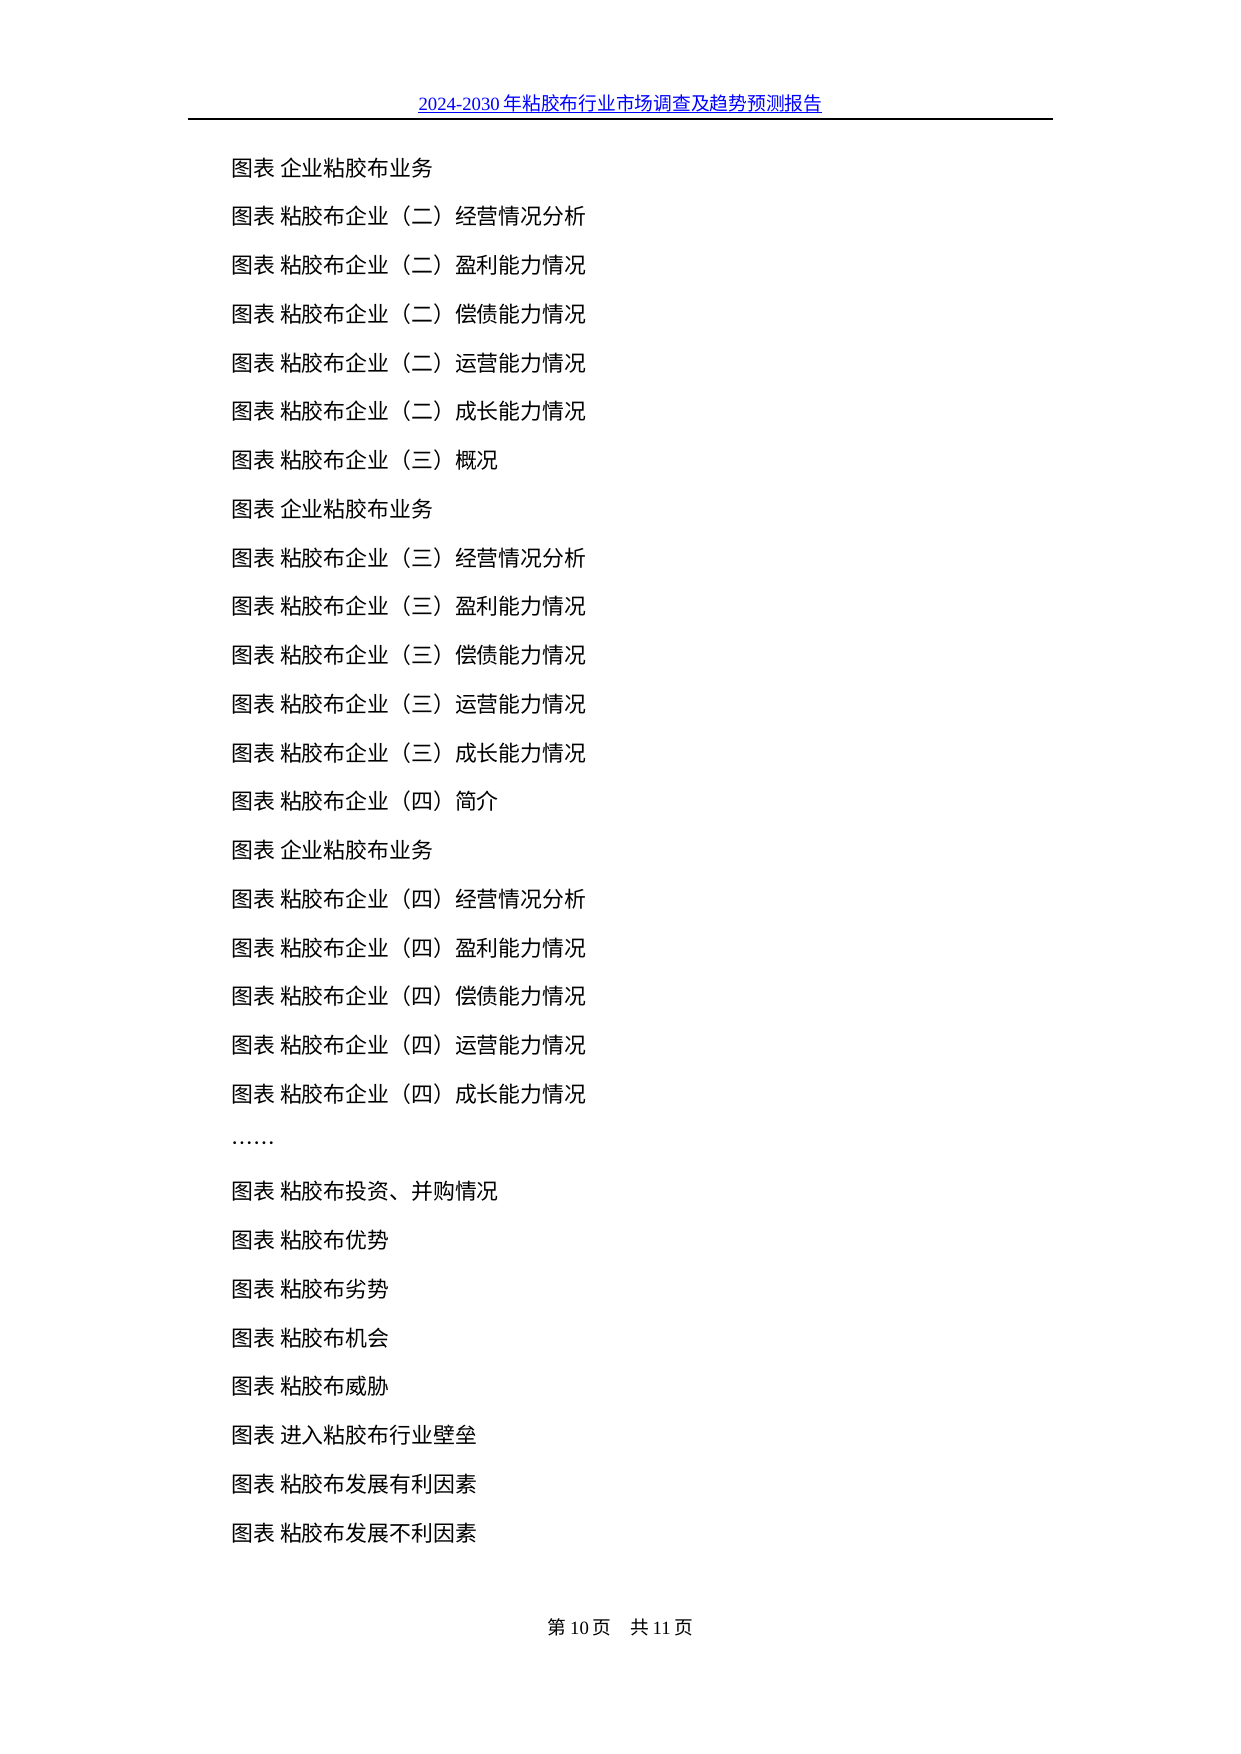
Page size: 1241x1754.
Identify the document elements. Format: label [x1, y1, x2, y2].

text [187, 150, 1053, 1548]
